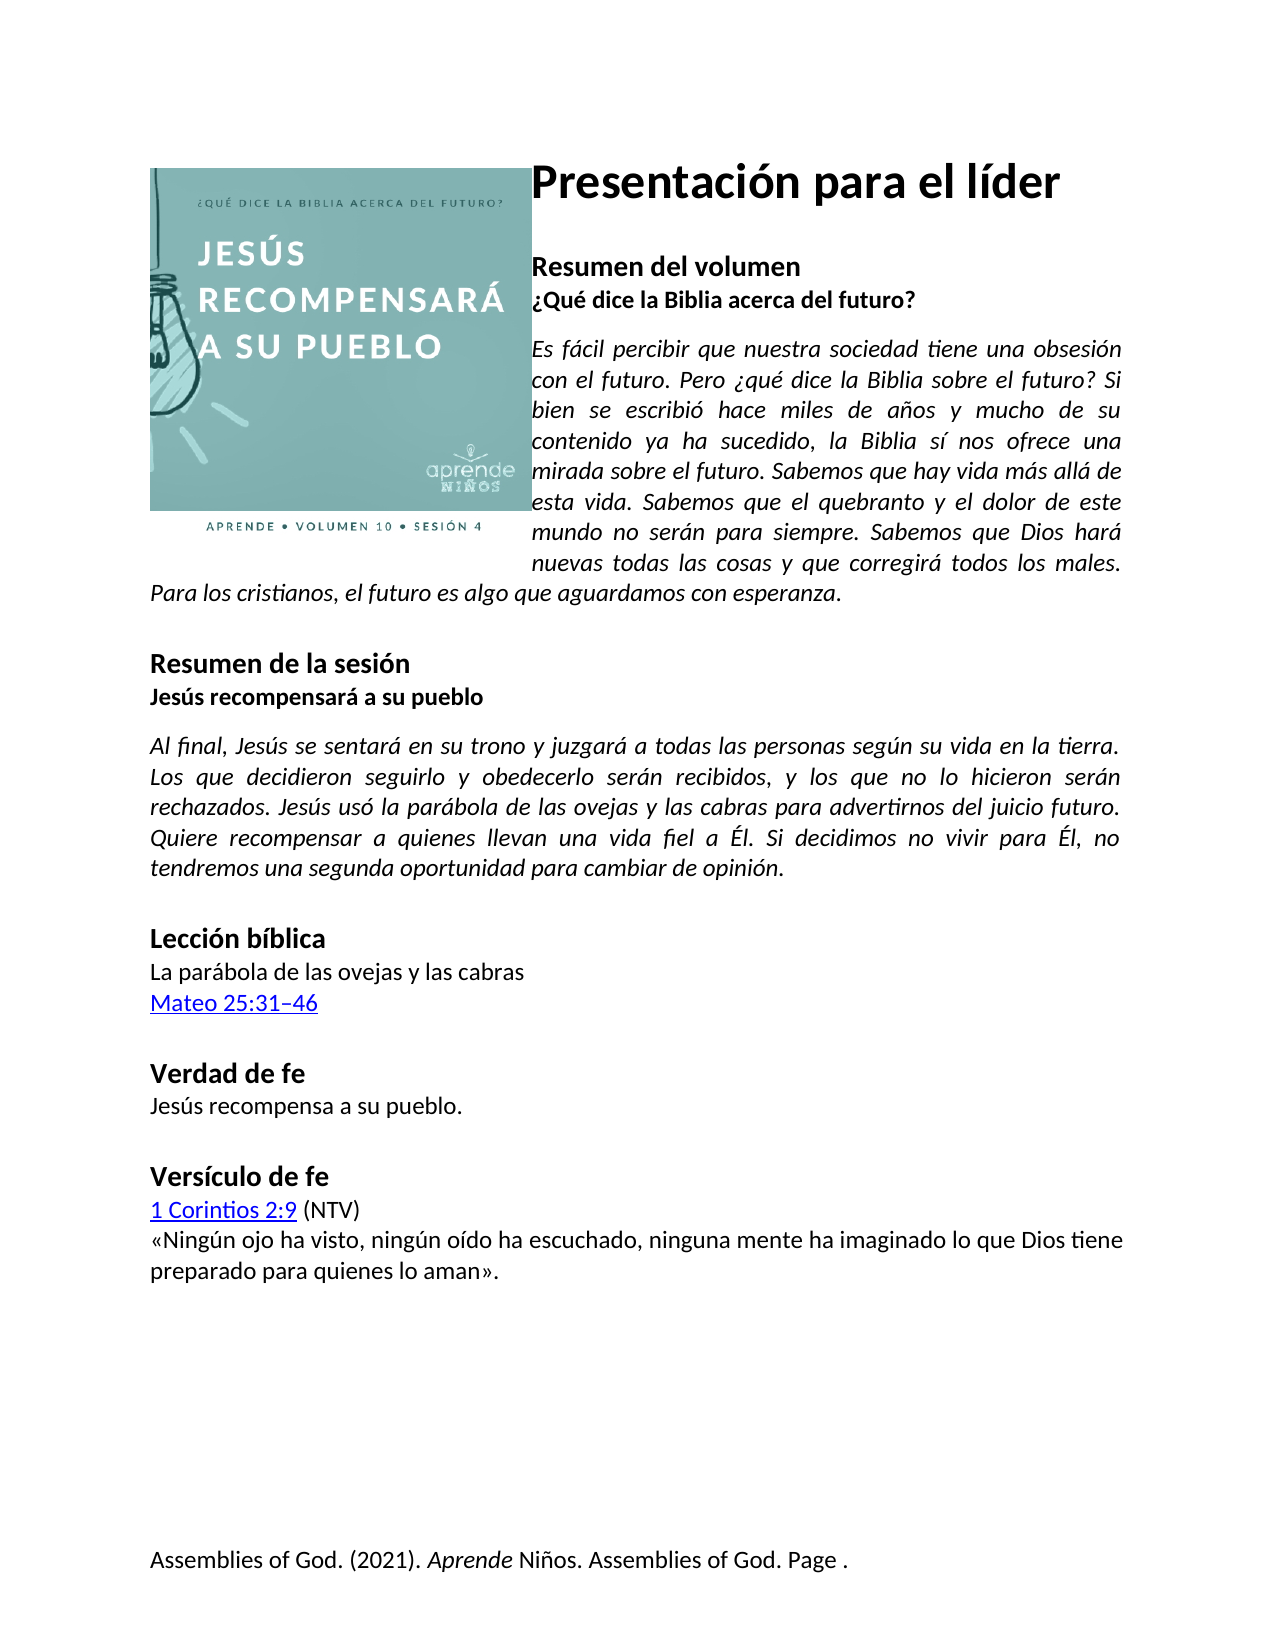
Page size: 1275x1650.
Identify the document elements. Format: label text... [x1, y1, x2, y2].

text Mateo 25:31–46 [150, 987, 1125, 1017]
text Lección bíblica [150, 921, 1125, 956]
text La parábola de las ovejas y las cabras [150, 956, 1125, 987]
text Jesús recompensará a su pueblo [150, 681, 1125, 712]
text Resumen del volumen [532, 248, 1125, 284]
text «Ningún ojo ha visto, ningún oído ha escuchado, ninguna mente ha imaginado lo que Dios tiene preparado para quienes lo aman». [150, 1224, 1125, 1286]
text 1 Corintios 2:9 (NTV) [150, 1194, 1125, 1224]
text Resumen de la sesión [150, 646, 1125, 681]
text Jesús recompensa a su pueblo. [150, 1090, 1125, 1121]
text Versículo de fe [150, 1158, 1125, 1194]
text ¿Qué dice la Biblia acerca del futuro? [532, 284, 1125, 315]
text Verdad de fe [150, 1055, 1125, 1090]
text Al final, Jesús se sentará en su trono y juzgará a todas las personas según su vida en la tierra. Los que decidieron seguirlo y obedecerlo serán recibidos, y los que no lo hicieron serán rechazados. Jesús usó la parábola de las ovejas y las cabras para advertirnos del juicio futuro. Quiere recompensar a quienes llevan una vida fiel a Él. Si decidimos no vivir para Él, no tendremos una segunda oportunidad para cambiar de opinión. [150, 731, 1125, 883]
text Presentación para el líder [150, 150, 1125, 211]
picture [150, 168, 532, 550]
text Es fácil percibir que nuestra sociedad tiene una obsesión con el futuro. Pero ¿qué dice la Biblia sobre el futuro? Si bien se escribió hace miles de años y mucho de su contenido ya ha sucedido, la Biblia sí nos ofrece una mirada sobre el futuro. Sabemos que hay vida más allá de esta vida. Sabemos que el quebranto y el dolor de este mundo no serán para siempre. Sabemos que Dios hará nuevas todas las cosas y que corregirá todos los males. Para los cristianos, el futuro es algo que aguardamos con esperanza. [150, 333, 1125, 608]
